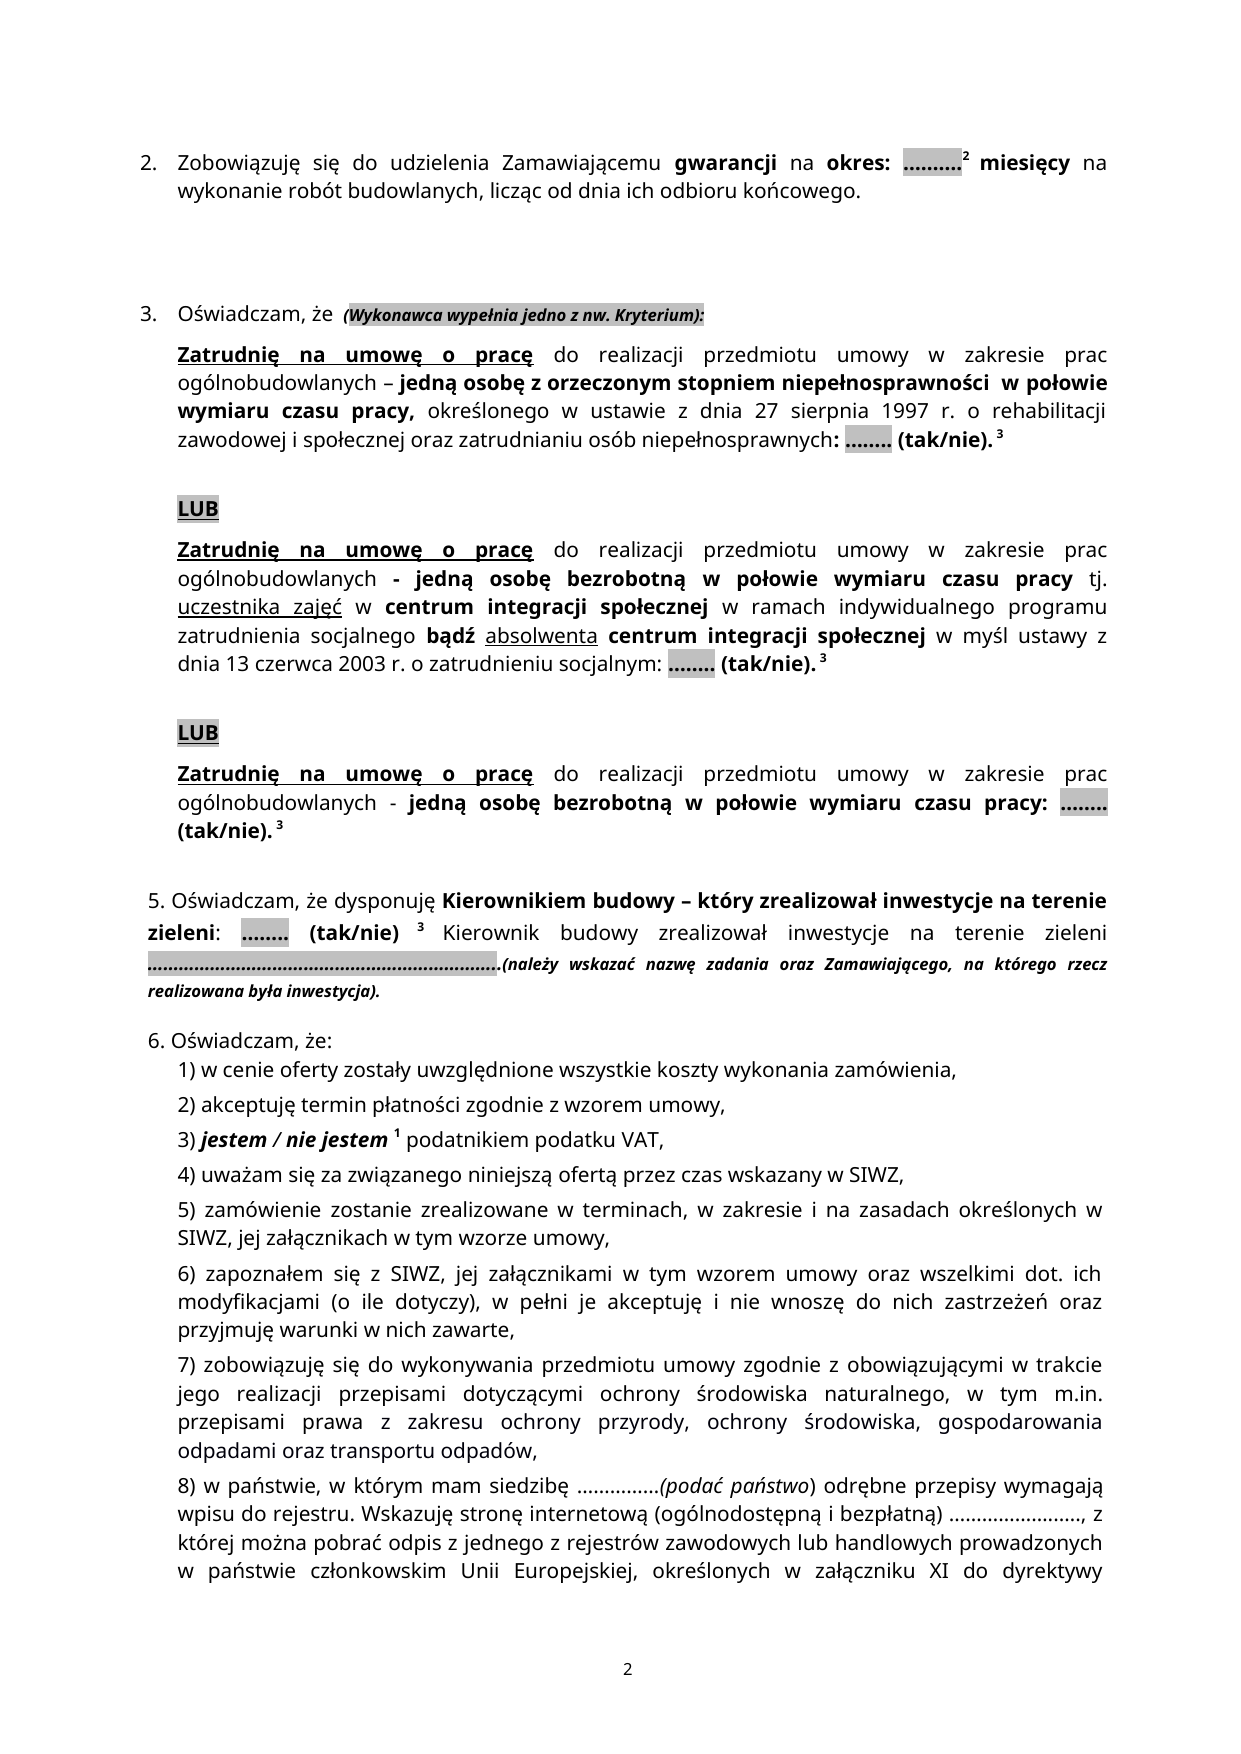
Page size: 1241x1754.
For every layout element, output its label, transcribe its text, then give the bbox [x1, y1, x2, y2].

list Zatrudnię na umowę o pracę do realizacji przedmiotu umowy w zakresie prac ogólnobudowlanych - jedną osobę bezrobotną w połowie wymiaru czasu pracy: …….. (tak/nie). 3 [177, 759, 1107, 845]
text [177, 1471, 1104, 1585]
list Zobowiązuję się do udzielenia Zamawiającemu gwarancji na okres: ……….2 miesięcy na wykonanie robót budowlanych, licząc od dnia ich odbioru końcowego. [140, 148, 1107, 204]
text 5) zamówienie zostanie zrealizowane w terminach, w zakresie i na zasadach określonych w SIWZ, jej załącznikach w tym wzorze umowy, [177, 1195, 1104, 1252]
text 4) uważam się za związanego niniejszą ofertą przez czas wskazany w SIWZ, [177, 1160, 1104, 1188]
text 3) jestem / nie jestem 1 podatnikiem podatku VAT, [177, 1125, 1104, 1153]
list LUB [177, 718, 1107, 747]
list Oświadczam, że (Wykonawca wypełnia jedno z nw. Kryterium): [140, 299, 1107, 327]
text 5. Oświadczam, że dysponuję Kierownikiem budowy – który zrealizował inwestycje na terenie zieleni: …….. (tak/nie) 3 Kierownik budowy zrealizował inwestycje na terenie zieleni …………………………………………………………..(należy wskazać nazwę zadania oraz Zamawiającego, na którego rzecz realizowana była inwestycja). [148, 886, 1107, 1002]
text 6. Oświadczam, że: [148, 1026, 1107, 1055]
text 2) akceptuję termin płatności zgodnie z wzorem umowy, [177, 1090, 1104, 1118]
text 6) zapoznałem się z SIWZ, jej załącznikami w tym wzorem umowy oraz wszelkimi dot. ich modyfikacjami (o ile dotyczy), w pełni je akceptuję i nie wnoszę do nich zastrzeżeń oraz przyjmuję warunki w nich zawarte, [177, 1259, 1104, 1344]
text 1) w cenie oferty zostały uwzględnione wszystkie koszty wykonania zamówienia, [177, 1055, 1104, 1083]
list LUB [177, 494, 1107, 523]
text 7) zobowiązuję się do wykonywania przedmiotu umowy zgodnie z obowiązującymi w trakcie jego realizacji przepisami dotyczącymi ochrony środowiska naturalnego, w tym m.in. przepisami prawa z zakresu ochrony przyrody, ochrony środowiska, gospodarowania odpadami oraz transportu odpadów, [177, 1351, 1104, 1464]
list Zatrudnię na umowę o pracę do realizacji przedmiotu umowy w zakresie prac ogólnobudowlanych – jedną osobę z orzeczonym stopniem niepełnosprawności w połowie wymiaru czasu pracy, określonego w ustawie z dnia 27 sierpnia 1997 r. o rehabilitacji zawodowej i społecznej oraz zatrudnianiu osób niepełnosprawnych: …….. (tak/nie). 3 [177, 340, 1107, 453]
list Zatrudnię na umowę o pracę do realizacji przedmiotu umowy w zakresie prac ogólnobudowlanych - jedną osobę bezrobotną w połowie wymiaru czasu pracy tj. uczestnika zajęć w centrum integracji społecznej w ramach indywidualnego programu zatrudnienia socjalnego bądź absolwenta centrum integracji społecznej w myśl ustawy z dnia 13 czerwca 2003 r. o zatrudnieniu socjalnym: …….. (tak/nie). 3 [177, 535, 1107, 678]
